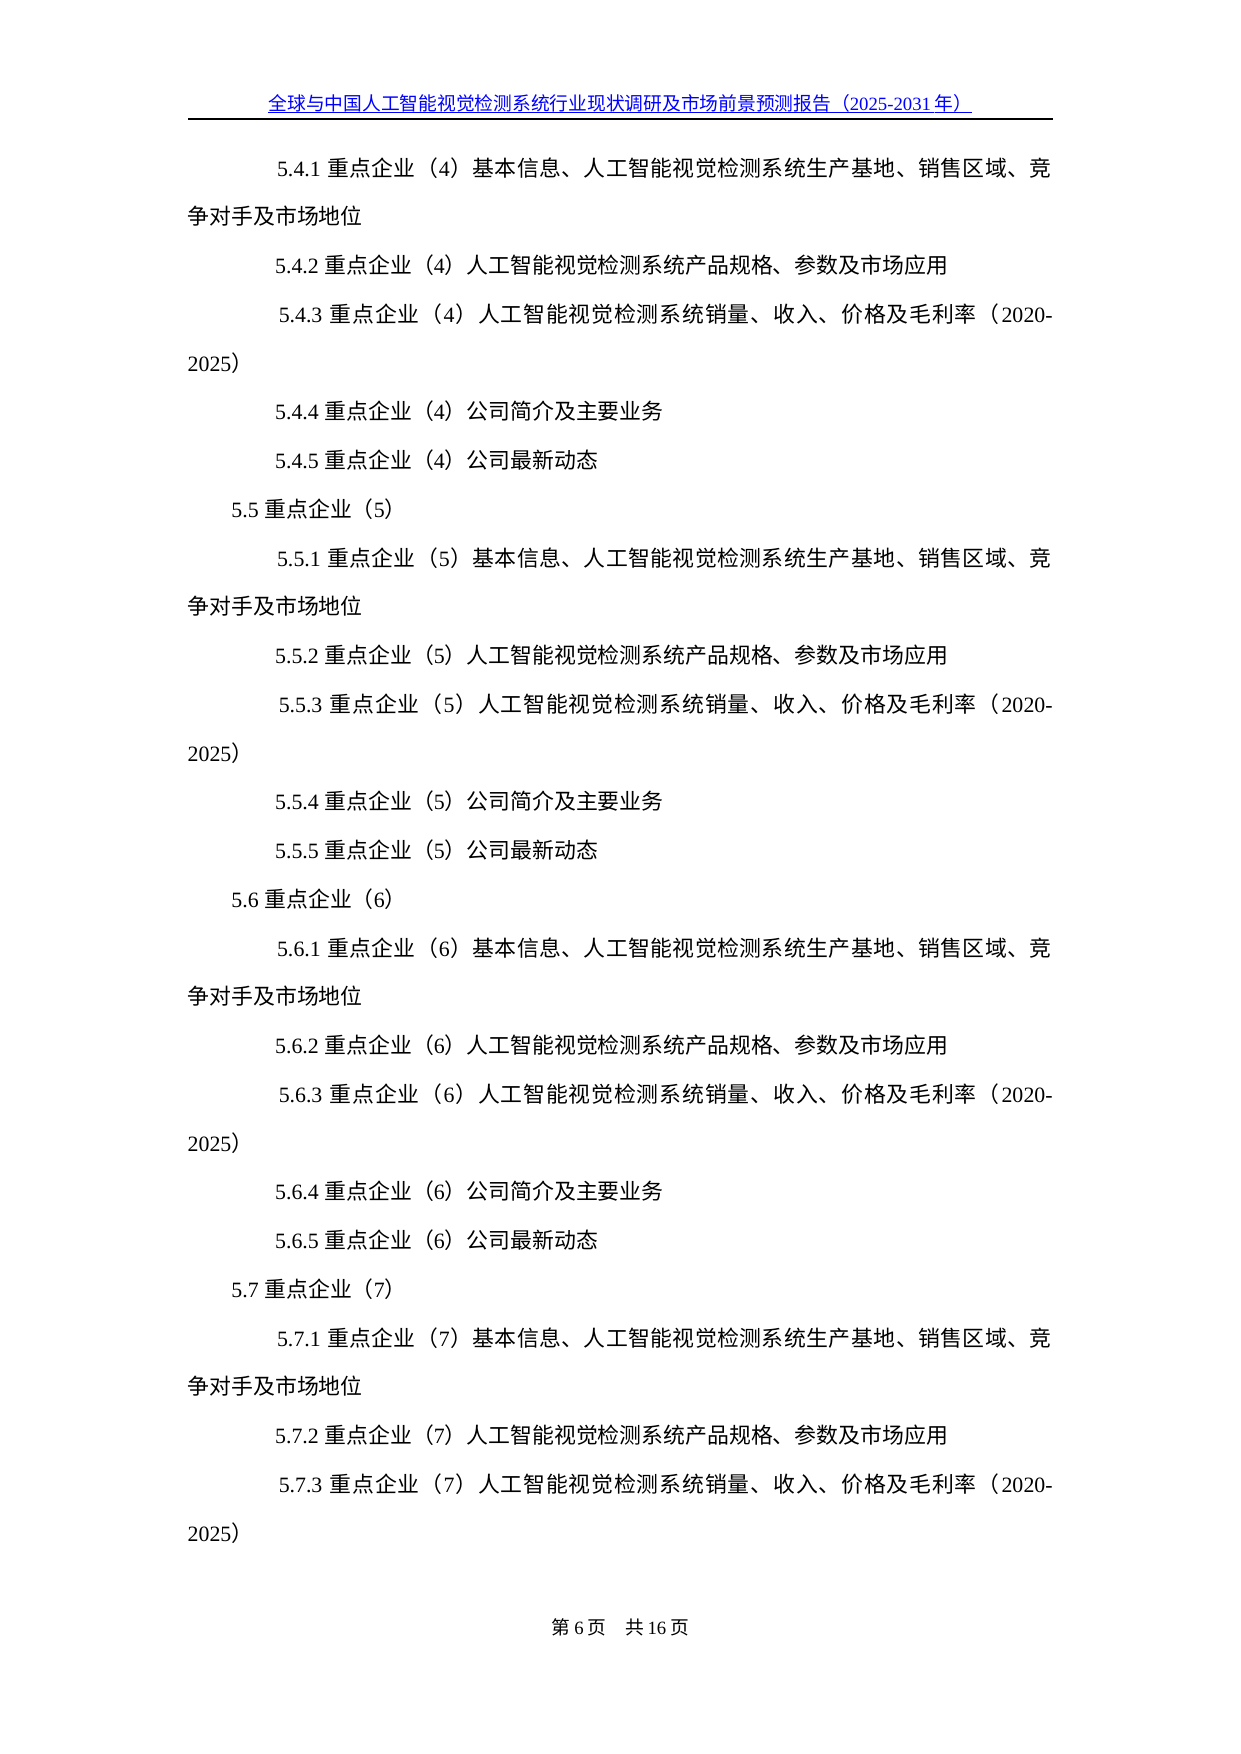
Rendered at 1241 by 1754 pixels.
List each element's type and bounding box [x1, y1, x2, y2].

text [187, 150, 1053, 1548]
